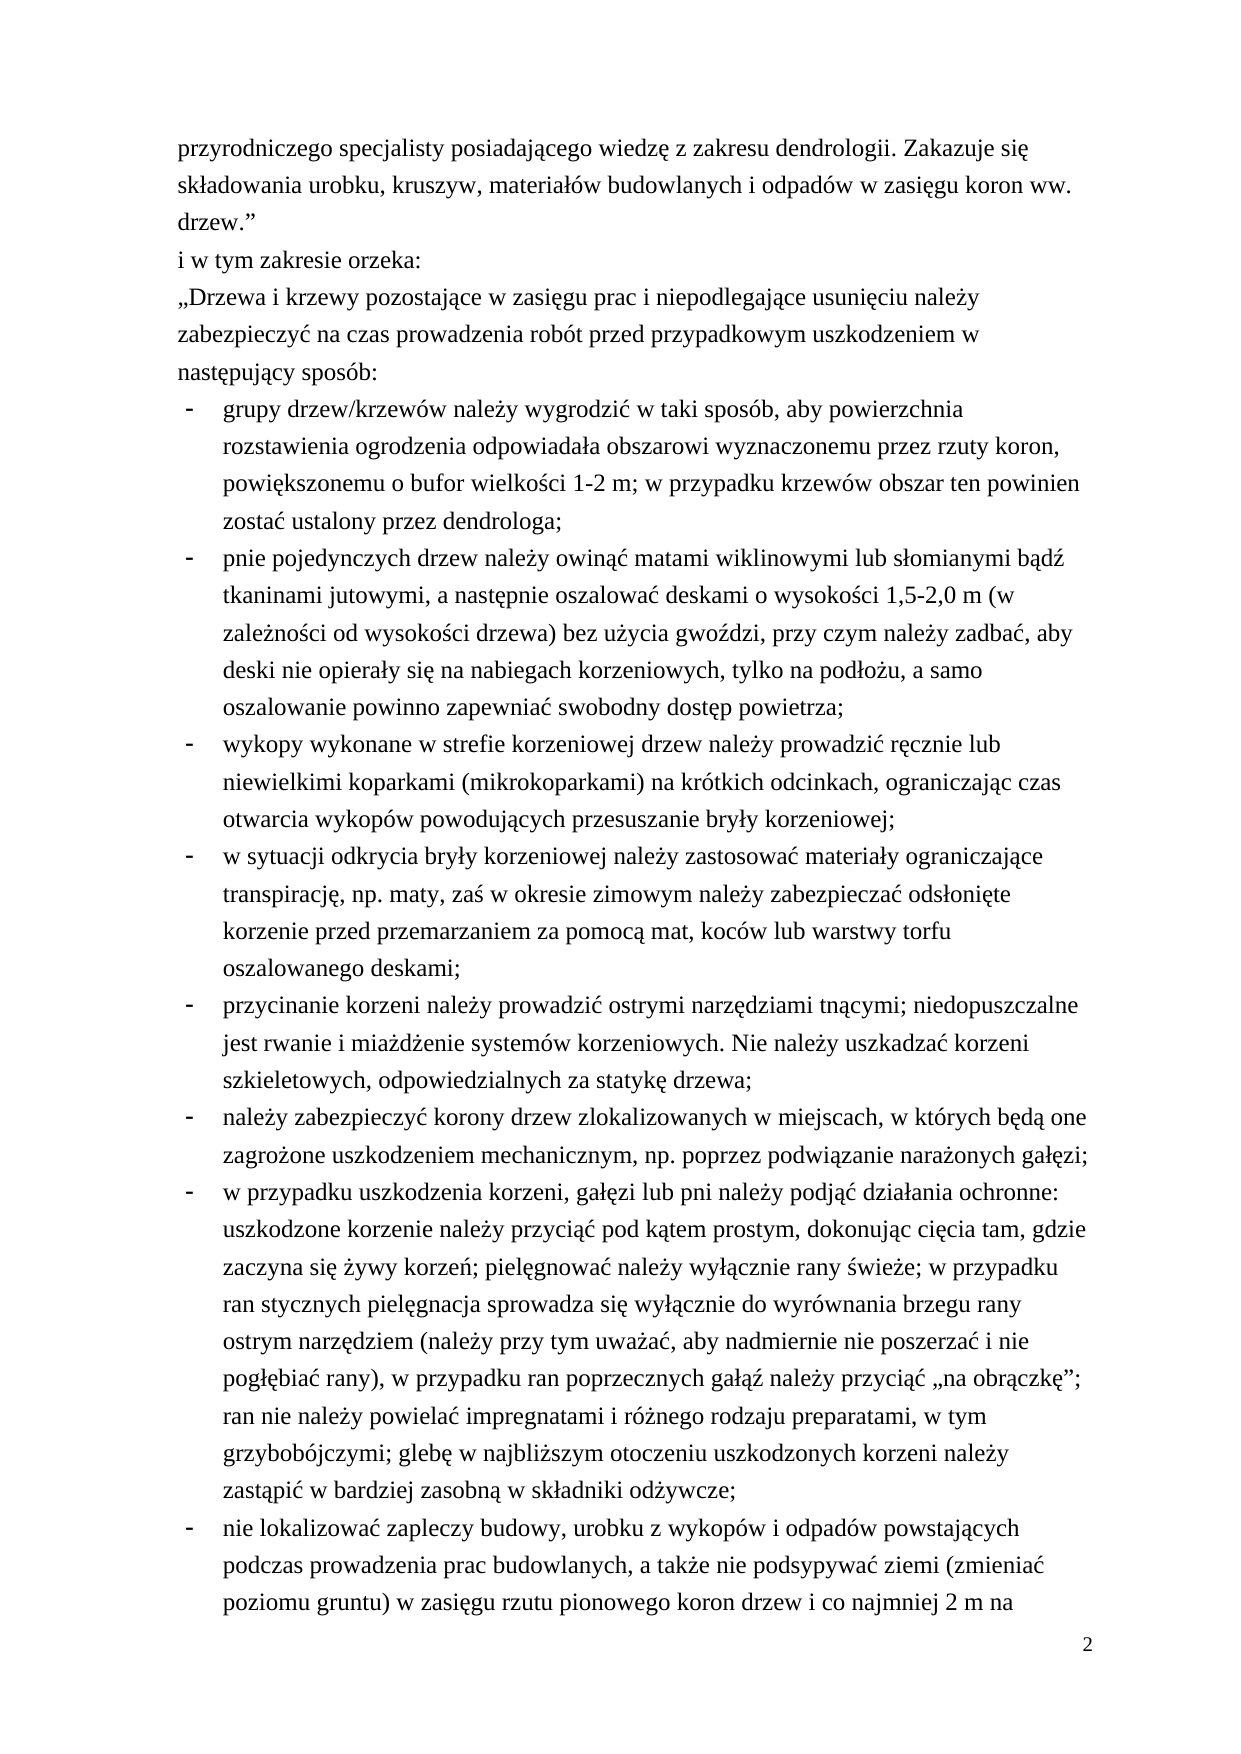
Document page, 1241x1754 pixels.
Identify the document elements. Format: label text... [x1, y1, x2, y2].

text i w tym zakresie orzeka: [177, 245, 1092, 273]
list pnie pojedynczych drzew należy owinąć matami wiklinowymi lub słomianymi bądź tkaninami jutowymi, a następnie oszalować deskami o wysokości 1,5-2,0 m (w zależności od wysokości drzewa) bez użycia gwoździ, przy czym należy zadbać, aby deski nie opierały się na nabiegach korzeniowych, tylko na podłożu, a samo oszalowanie powinno zapewniać swobodny dostęp powietrza; [185, 543, 1092, 721]
list w sytuacji odkrycia bryły korzeniowej należy zastosować materiały ograniczające transpirację, np. maty, zaś w okresie zimowym należy zabezpieczać odsłonięte korzenie przed przemarzaniem za pomocą mat, koców lub warstwy torfu oszalowanego deskami; [185, 841, 1092, 982]
list grupy drzew/krzewów należy wygrodzić w taki sposób, aby powierzchnia rozstawienia ogrodzenia odpowiadała obszarowi wyznaczonemu przez rzuty koron, powiększonemu o bufor wielkości 1-2 m; w przypadku krzewów obszar ten powinien zostać ustalony przez dendrologa; [185, 394, 1092, 534]
list przycinanie korzeni należy prowadzić ostrymi narzędziami tnącymi; niedopuszczalne jest rwanie i miażdżenie systemów korzeniowych. Nie należy uszkadzać korzeni szkieletowych, odpowiedzialnych za statykę drzewa; [185, 991, 1092, 1094]
list w przypadku uszkodzenia korzeni, gałęzi lub pni należy podjąć działania ochronne: uszkodzone korzenie należy przyciąć pod kątem prostym, dokonując cięcia tam, gdzie zaczyna się żywy korzeń; pielęgnować należy wyłącznie rany świeże; w przypadku ran stycznych pielęgnacja sprowadza się wyłącznie do wyrównania brzegu rany ostrym narzędziem (należy przy tym uważać, aby nadmiernie nie poszerzać i nie pogłębiać rany), w przypadku ran poprzecznych gałąź należy przyciąć „na obrączkę”; ran nie należy powielać impregnatami i różnego rodzaju preparatami, w tym grzybobójczymi; glebę w najbliższym otoczeniu uszkodzonych korzeni należy zastąpić w bardziej zasobną w składniki odżywcze; [185, 1177, 1092, 1504]
list należy zabezpieczyć korony drzew zlokalizowanych w miejscach, w których będą one zagrożone uszkodzeniem mechanicznym, np. poprzez podwiązanie narażonych gałęzi; [185, 1102, 1092, 1168]
text „Drzewa i krzewy pozostające w zasięgu prac i niepodlegające usunięciu należy zabezpieczyć na czas prowadzenia robót przed przypadkowym uszkodzeniem w następujący sposób: [177, 282, 1092, 385]
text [177, 133, 1092, 236]
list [185, 1513, 1092, 1616]
list wykopy wykonane w strefie korzeniowej drzew należy prowadzić ręcznie lub niewielkimi koparkami (mikrokoparkami) na krótkich odcinkach, ograniczając czas otwarcia wykopów powodujących przesuszanie bryły korzeniowej; [185, 729, 1092, 833]
